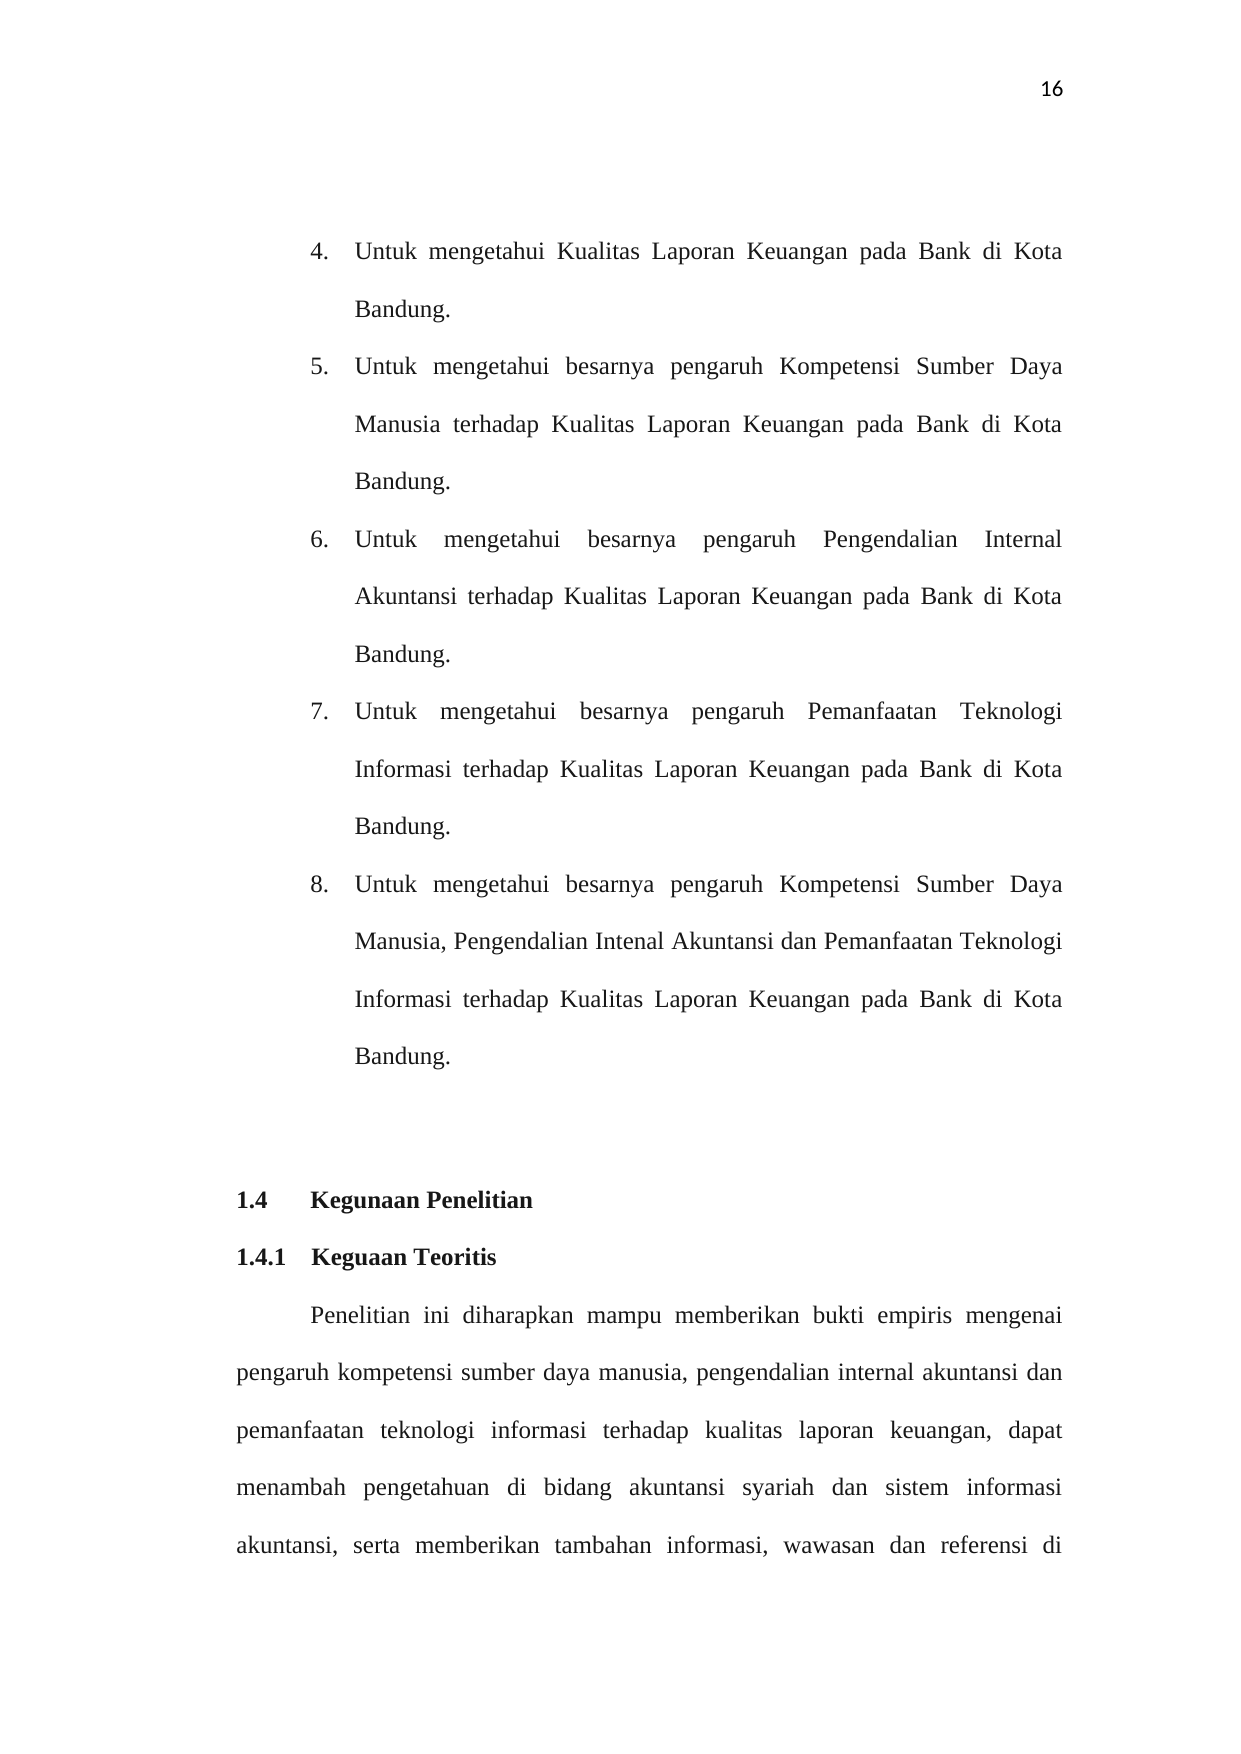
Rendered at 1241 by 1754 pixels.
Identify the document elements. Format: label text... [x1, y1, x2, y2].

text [236, 1300, 1063, 1559]
list Keguaan Teoritis [236, 1242, 1063, 1271]
list Kegunaan Penelitian [236, 1185, 1063, 1214]
list Untuk mengetahui Kualitas Laporan Keuangan pada Bank di Kota Bandung. [310, 236, 1063, 322]
list Untuk mengetahui besarnya pengaruh Kompetensi Sumber Daya Manusia, Pengendalian Intenal Akuntansi dan Pemanfaatan Teknologi Informasi terhadap Kualitas Laporan Keuangan pada Bank di Kota Bandung. [310, 869, 1063, 1070]
list Untuk mengetahui besarnya pengaruh Kompetensi Sumber Daya Manusia terhadap Kualitas Laporan Keuangan pada Bank di Kota Bandung. [310, 351, 1063, 495]
list Untuk mengetahui besarnya pengaruh Pemanfaatan Teknologi Informasi terhadap Kualitas Laporan Keuangan pada Bank di Kota Bandung. [310, 696, 1063, 840]
list Untuk mengetahui besarnya pengaruh Pengendalian Internal Akuntansi terhadap Kualitas Laporan Keuangan pada Bank di Kota Bandung. [310, 524, 1063, 667]
